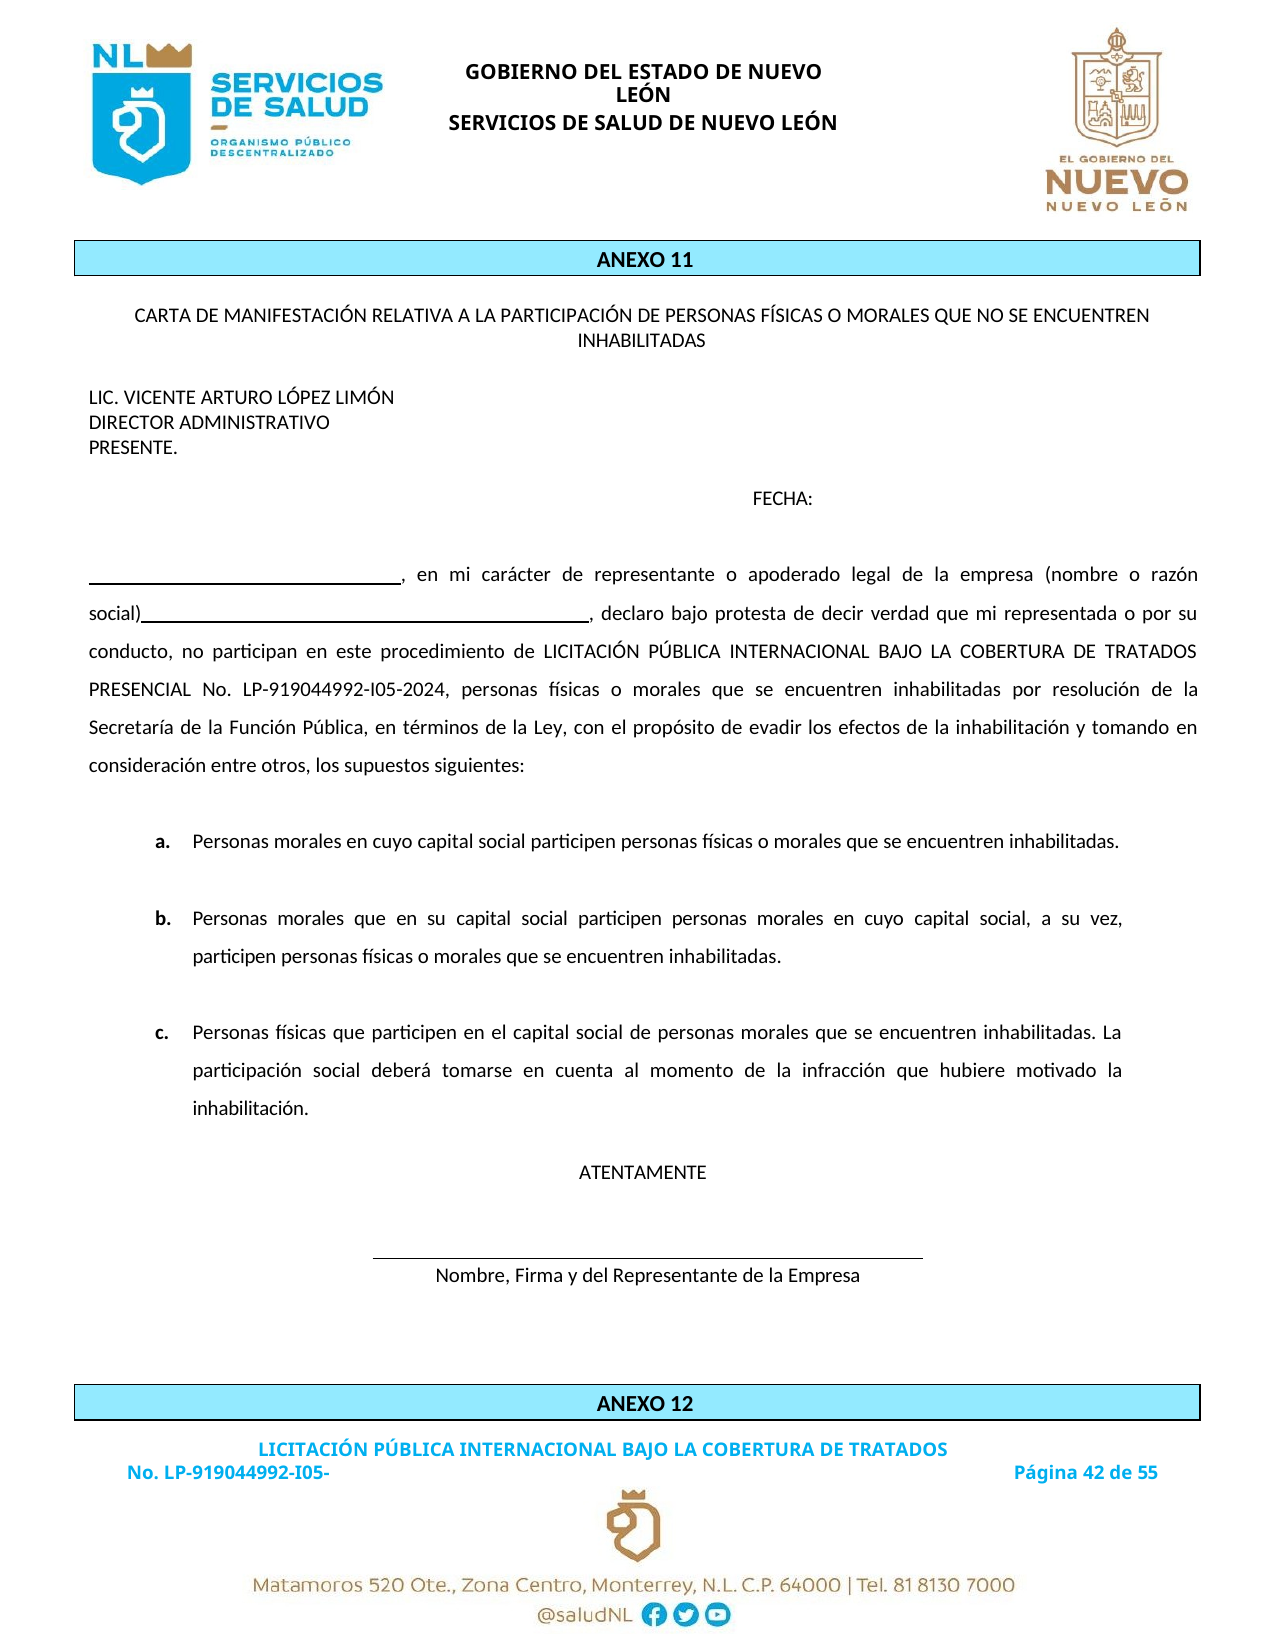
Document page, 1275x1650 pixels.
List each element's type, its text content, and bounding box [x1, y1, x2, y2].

text LIC. VICENTE ARTURO LÓPEZ LIMÓN DIRECTOR ADMINISTRATIVO PRESENTE. [88, 384, 417, 459]
list Personas físicas que participen en el capital social de personas morales que se encuentren inhabilitadas. La participación social deberá tomarse en cuenta al momento de la infracción que hubiere motivado la inhabilitación. [155, 1019, 1124, 1121]
text CARTA DE MANIFESTACIÓN RELATIVA A LA PARTICIPACIÓN DE PERSONAS FÍSICAS O MORALES QUE NO SE ENCUENTREN INHABILITADAS [134, 303, 1250, 352]
text ANEXO 12 [75, 1385, 1199, 1419]
text FECHA: [347, 485, 1219, 511]
picture [242, 1486, 1028, 1634]
text , en mi carácter de representante o apoderado legal de la empresa (nombre o razón social) , declaro bajo protesta de decir verdad que mi representada o por su conducto, no participan en este procedimiento de LICITACIÓN PÚBLICA INTERNACIONAL BAJO LA COBERTURA DE TRATADOS PRESENCIAL No. LP-919044992-I05-2024, personas físicas o morales que se encuentren inhabilitadas por resolución de la Secretaría de la Función Pública, en términos de la Ley, con el propósito de evadir los efectos de la inhabilitación y tomando en consideración entre otros, los supuestos siguientes: [88, 562, 1198, 778]
picture [1040, 22, 1194, 217]
picture [83, 39, 386, 190]
subtitle ATENTAMENTE [66, 1159, 1219, 1185]
text Nombre, Firma y del Representante de la Empresa [76, 1258, 1219, 1288]
text ANEXO 11 [75, 241, 1199, 275]
list Personas morales que en su capital social participen personas morales en cuyo capital social, a su vez, participen personas físicas o morales que se encuentren inhabilitadas. [155, 905, 1123, 968]
list Personas morales en cuyo capital social participen personas físicas o morales que se encuentren inhabilitadas. [155, 828, 1250, 854]
